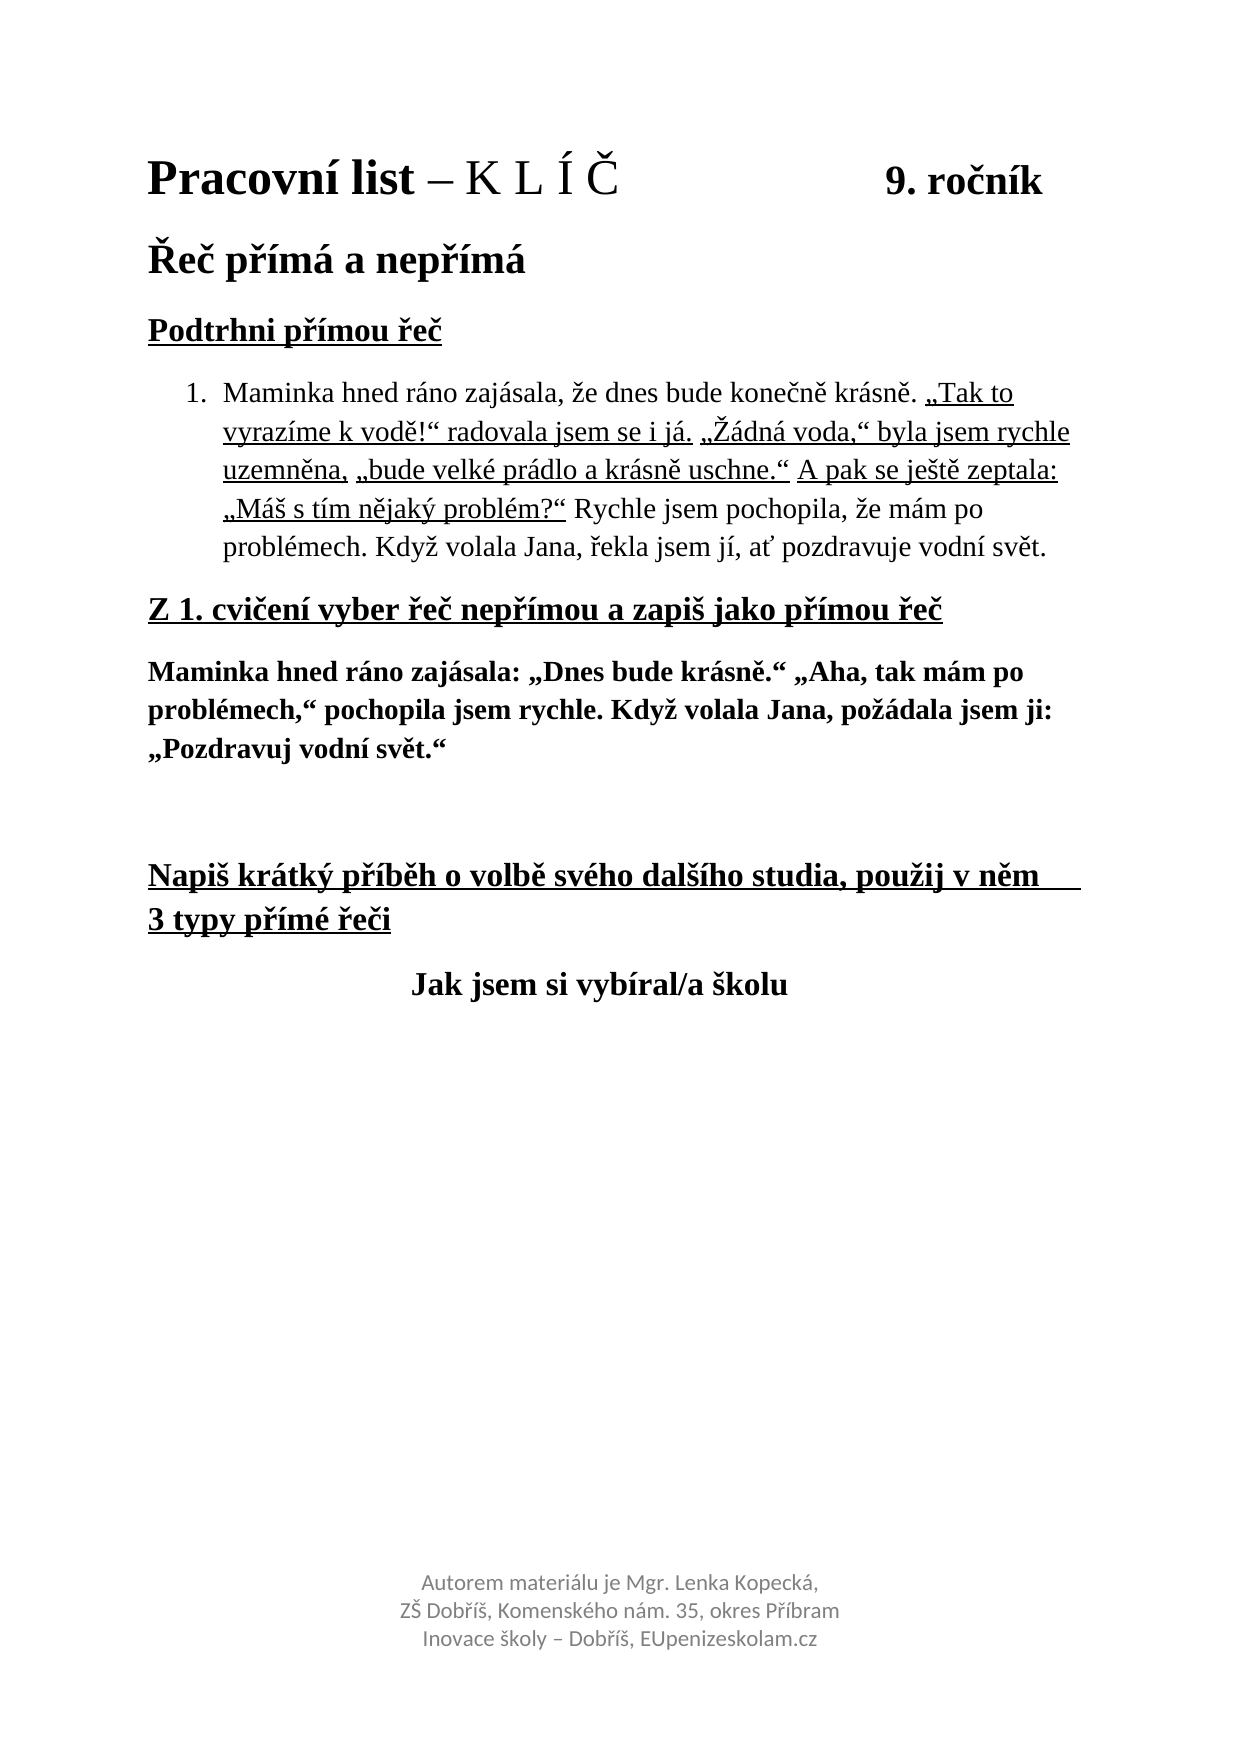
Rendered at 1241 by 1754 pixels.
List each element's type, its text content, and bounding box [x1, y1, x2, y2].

list Maminka hned ráno zajásala, že dnes bude konečně krásně. „Tak to vyrazíme k vodě!“ radovala jsem se i já. „Žádná voda,“ byla jsem rychle uzemněna, „bude velké prádlo a krásně uschne.“ A pak se ještě zeptala: „Máš s tím nějaký problém?“ Rychle jsem pochopila, že mám po problémech. Když volala Jana, řekla jsem jí, ať pozdravuje vodní svět. [185, 375, 1093, 563]
text Podtrhni přímou řeč [148, 310, 1093, 349]
text Napiš krátký příběh o volbě svého dalšího studia, použij v něm 3 typy přímé řeči [148, 855, 1093, 937]
text Pracovní list – K L Í Č 9. ročník [148, 148, 1093, 205]
text Maminka hned ráno zajásala: „Dnes bude krásně.“ „Aha, tak mám po problémech,“ pochopila jsem rychle. Když volala Jana, požádala jsem ji: „Pozdravuj vodní svět.“ [148, 654, 1093, 764]
text Jak jsem si vybíral/a školu [148, 964, 1093, 1002]
text Z 1. cvičení vyber řeč nepřímou a zapiš jako přímou řeč [148, 589, 1093, 627]
text Řeč přímá a nepřímá [148, 234, 1093, 282]
